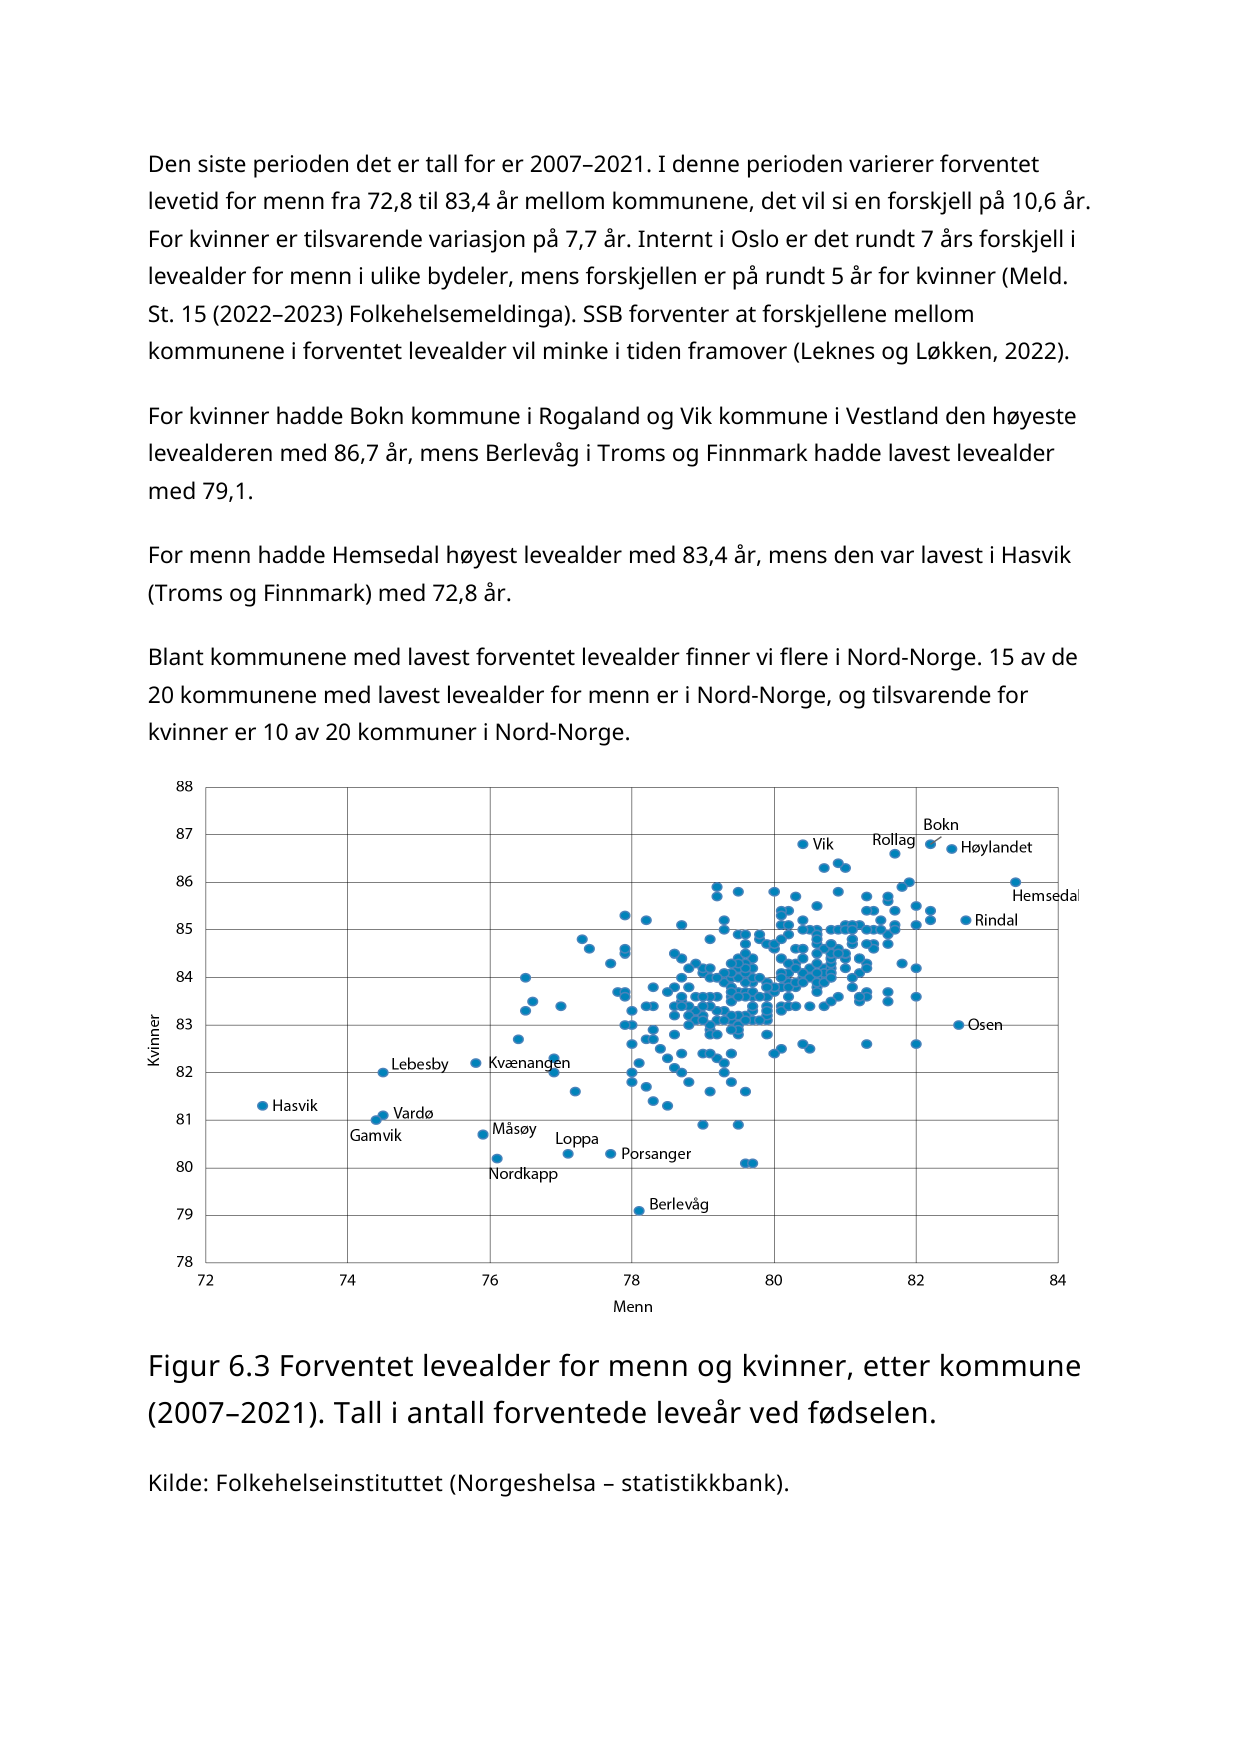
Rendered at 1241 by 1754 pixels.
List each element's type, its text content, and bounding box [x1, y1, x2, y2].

text Forventet levealder for menn og kvinner, etter kommune (2007–2021). Tall i antall forventede leveår ved fødselen. [148, 1345, 1093, 1432]
text For menn hadde Hemsedal høyest levealder med 83,4 år, mens den var lavest i Hasvik (Troms og Finnmark) med 72,8 år. [148, 539, 1093, 608]
text Kilde: Folkehelseinstituttet (Norgeshelsa – statistikkbank). [148, 1467, 1093, 1498]
picture [147, 781, 1079, 1312]
text For kvinner hadde Bokn kommune i Rogaland og Vik kommune i Vestland den høyeste levealderen med 86,7 år, mens Berlevåg i Troms og Finnmark hadde lavest levealder med 79,1. [148, 400, 1093, 506]
text Den siste perioden det er tall for er 2007–2021. I denne perioden varierer forventet levetid for menn fra 72,8 til 83,4 år mellom kommunene, det vil si en forskjell på 10,6 år. For kvinner er tilsvarende variasjon på 7,7 år. Internt i Oslo er det rundt 7 års forskjell i levealder for menn i ulike bydeler, mens forskjellen er på rundt 5 år for kvinner (Meld. St. 15 (2022–2023) Folkehelsemeldinga). SSB forventer at forskjellene mellom kommunene i forventet levealder vil minke i tiden framover (Leknes og Løkken, 2022). [148, 148, 1093, 366]
text Blant kommunene med lavest forventet levealder finner vi flere i Nord-Norge. 15 av de 20 kommunene med lavest levealder for menn er i Nord-Norge, og tilsvarende for kvinner er 10 av 20 kommuner i Nord-Norge. [148, 641, 1093, 748]
